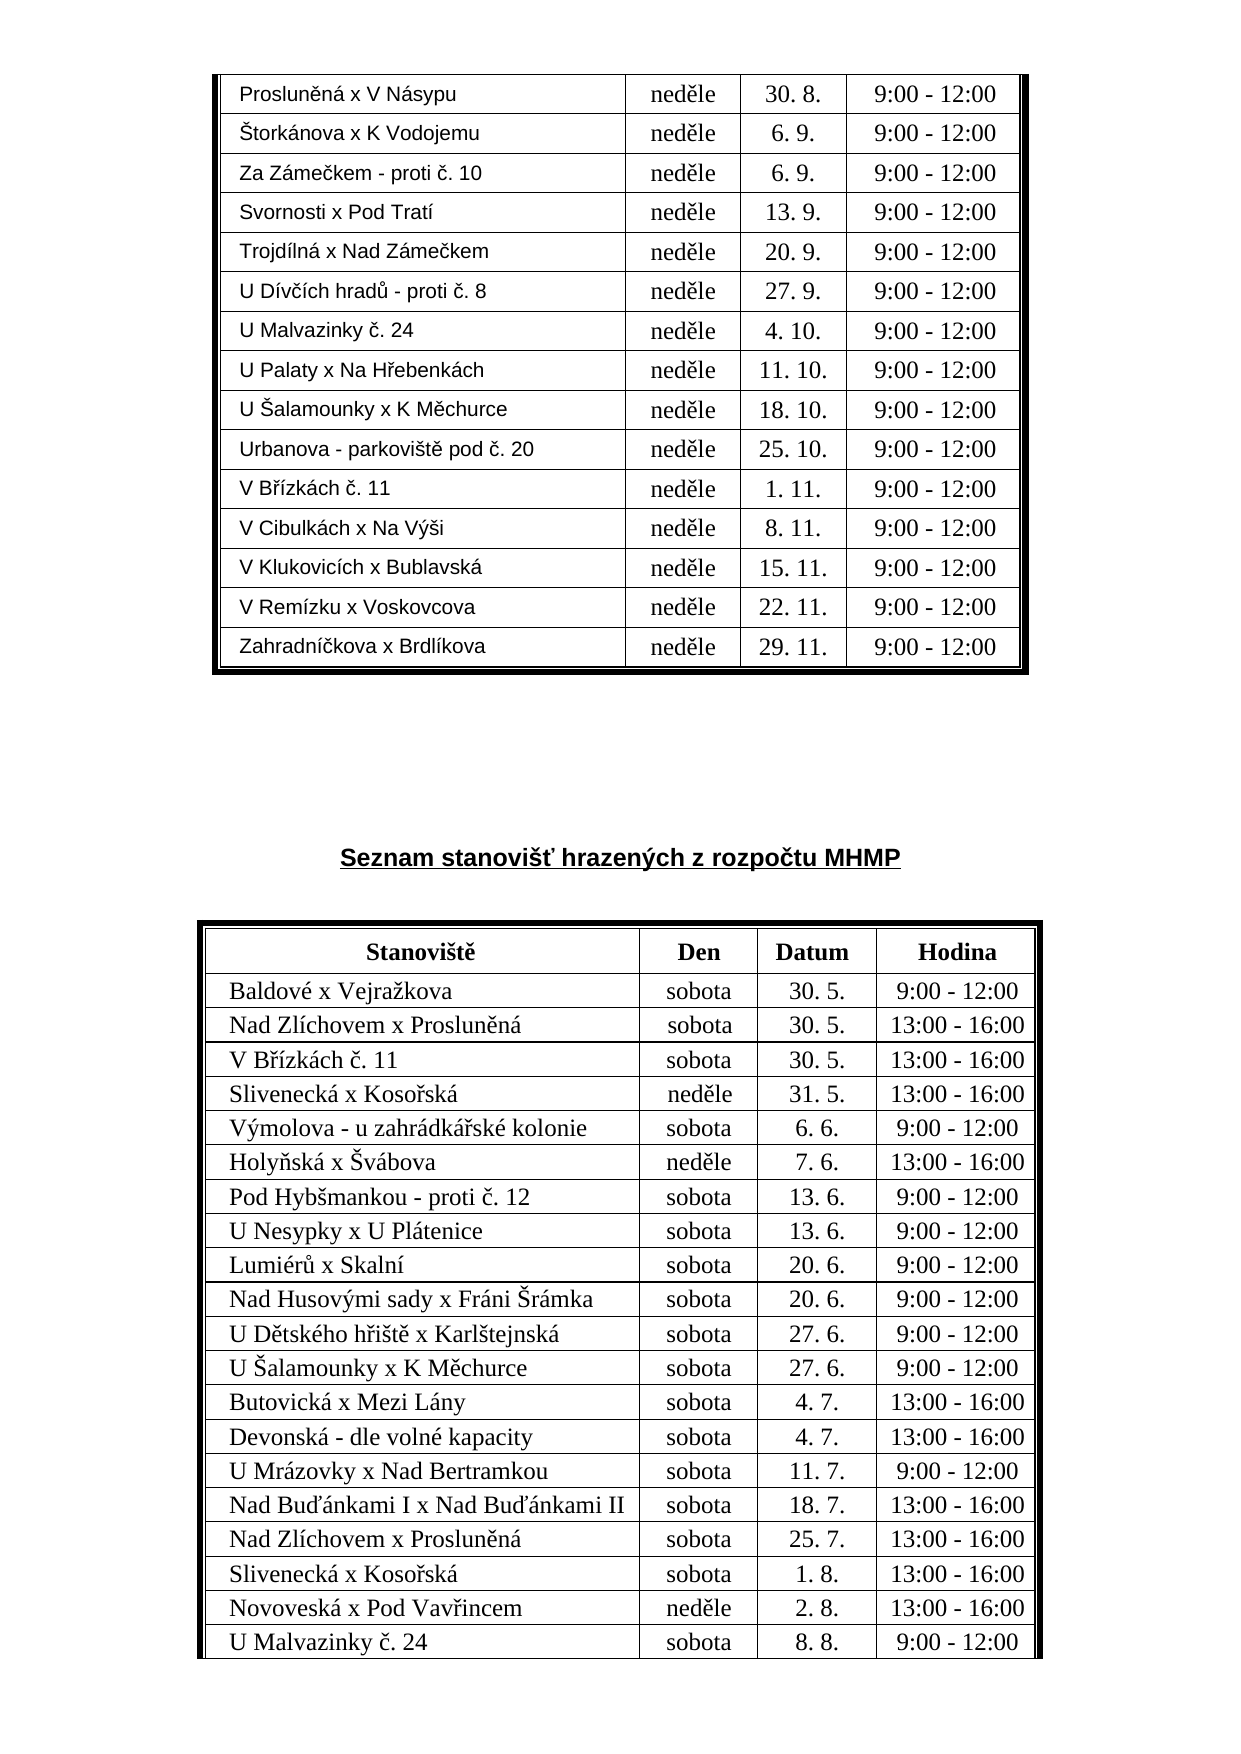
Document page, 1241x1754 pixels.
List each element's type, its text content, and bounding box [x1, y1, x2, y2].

table_cell 1. 8. [758, 1557, 876, 1590]
table_cell 2. 8. [758, 1591, 876, 1624]
table_cell sobota [640, 1385, 757, 1418]
table_cell 13. 9. [741, 193, 846, 232]
table_cell 15. 11. [741, 549, 846, 587]
table_cell neděle [626, 154, 740, 192]
table_cell Pod Hybšmankou - proti č. 12 [206, 1180, 639, 1213]
table_cell 11. 7. [758, 1454, 876, 1487]
table_cell V Cibulkách x Na Výši [221, 509, 625, 548]
table_cell U Palaty x Na Hřebenkách [221, 351, 625, 390]
table_cell 29. 11. [741, 628, 846, 666]
table_cell 31. 5. [758, 1077, 876, 1110]
table_cell 13:00 - 16:00 [877, 1077, 1034, 1110]
table_cell 13:00 - 16:00 [877, 1488, 1034, 1521]
table_cell Novoveská x Pod Vavřincem [206, 1591, 639, 1624]
table_cell sobota [640, 1214, 757, 1247]
table_cell sobota [640, 974, 757, 1007]
table_cell neděle [626, 588, 740, 627]
table_cell U Nesypky x U Plátenice [206, 1214, 639, 1247]
table_cell V Břízkách č. 11 [206, 1043, 639, 1076]
table_cell 30. 5. [758, 1008, 876, 1041]
table_cell neděle [626, 549, 740, 587]
table_cell 9:00 - 12:00 [877, 1351, 1034, 1384]
table_cell 6. 9. [741, 114, 846, 153]
table_cell sobota [640, 1522, 757, 1556]
table_cell Nad Zlíchovem x Prosluněná [206, 1008, 639, 1041]
table_cell U Dětského hřiště x Karlštejnská [206, 1317, 639, 1350]
table_cell Výmolova - u zahrádkářské kolonie [206, 1111, 639, 1144]
table_cell neděle [640, 1591, 757, 1624]
table_cell 13. 6. [758, 1214, 876, 1247]
text Seznam stanovišť hrazených z rozpočtu MHMP [148, 843, 1093, 872]
table_cell 25. 7. [758, 1522, 876, 1556]
table_cell Trojdílná x Nad Zámečkem [221, 233, 625, 271]
table_cell 18. 10. [741, 391, 846, 429]
table_cell 30. 5. [758, 974, 876, 1007]
table_cell 13:00 - 16:00 [877, 1385, 1034, 1418]
table_cell sobota [640, 1248, 757, 1281]
table_cell Urbanova - parkoviště pod č. 20 [221, 430, 625, 469]
table_cell 27. 6. [758, 1317, 876, 1350]
table_cell 13:00 - 16:00 [877, 1557, 1034, 1590]
table_cell 9:00 - 12:00 [847, 272, 1019, 311]
table_cell 9:00 - 12:00 [877, 1248, 1034, 1281]
table_cell Butovická x Mezi Lány [206, 1385, 639, 1418]
table_cell 9:00 - 12:00 [847, 114, 1019, 153]
table_cell 6. 6. [758, 1111, 876, 1144]
table_cell 9:00 - 12:00 [877, 1180, 1034, 1213]
table_cell 13:00 - 16:00 [877, 1522, 1034, 1556]
table_cell 13. 6. [758, 1180, 876, 1213]
table_cell 27. 9. [741, 272, 846, 311]
table_cell Nad Buďánkami I x Nad Buďánkami II [206, 1488, 639, 1521]
table_cell 9:00 - 12:00 [847, 430, 1019, 469]
table_cell 27. 6. [758, 1351, 876, 1384]
table_cell neděle [626, 193, 740, 232]
table_cell neděle [626, 75, 740, 113]
table_cell Nad Husovými sady x Fráni Šrámka [206, 1283, 639, 1316]
table_cell 4. 7. [758, 1385, 876, 1418]
table_cell neděle [626, 509, 740, 548]
table_cell 13:00 - 16:00 [877, 1008, 1034, 1041]
table_cell 8. 8. [758, 1625, 876, 1658]
table_cell 9:00 - 12:00 [847, 549, 1019, 587]
table_cell 9:00 - 12:00 [877, 1214, 1034, 1247]
table_cell 9:00 - 12:00 [847, 470, 1019, 508]
table_cell 30. 8. [741, 75, 846, 113]
table_cell 13:00 - 16:00 [877, 1043, 1034, 1076]
table_cell sobota [640, 1557, 757, 1590]
table_cell 9:00 - 12:00 [877, 1625, 1034, 1658]
table_cell Baldové x Vejražkova [206, 974, 639, 1007]
table_cell sobota [640, 1317, 757, 1350]
table_cell 18. 7. [758, 1488, 876, 1521]
table_cell 9:00 - 12:00 [877, 1317, 1034, 1350]
table_cell 13:00 - 16:00 [877, 1145, 1034, 1178]
table_cell sobota [640, 1008, 757, 1041]
table_cell U Malvazinky č. 24 [221, 312, 625, 350]
table_cell 6. 9. [741, 154, 846, 192]
table_cell 9:00 - 12:00 [877, 1283, 1034, 1316]
table_cell neděle [626, 470, 740, 508]
table_header Den [640, 929, 757, 973]
table_cell sobota [640, 1283, 757, 1316]
table_cell 9:00 - 12:00 [847, 588, 1019, 627]
table_cell 1. 11. [741, 470, 846, 508]
table_header Stanoviště [206, 929, 639, 973]
table_cell 9:00 - 12:00 [877, 1111, 1034, 1144]
table_cell neděle [640, 1145, 757, 1178]
table_cell Nad Zlíchovem x Prosluněná [206, 1522, 639, 1556]
table_cell neděle [640, 1077, 757, 1110]
table_cell neděle [626, 272, 740, 311]
table_cell sobota [640, 1420, 757, 1453]
table_cell 13:00 - 16:00 [877, 1420, 1034, 1453]
table_cell 4. 10. [741, 312, 846, 350]
table_cell Štorkánova x K Vodojemu [221, 114, 625, 153]
table_cell neděle [626, 430, 740, 469]
table_cell 13:00 - 16:00 [877, 1591, 1034, 1624]
table_cell neděle [626, 391, 740, 429]
table_cell Prosluněná x V Násypu [221, 75, 625, 113]
table_cell U Šalamounky x K Měchurce [221, 391, 625, 429]
table_cell U Mrázovky x Nad Bertramkou [206, 1454, 639, 1487]
table_cell 9:00 - 12:00 [847, 628, 1019, 666]
table_cell 4. 7. [758, 1420, 876, 1453]
table_cell 20. 6. [758, 1283, 876, 1316]
table_cell U Šalamounky x K Měchurce [206, 1351, 639, 1384]
table_cell V Břízkách č. 11 [221, 470, 625, 508]
table_cell sobota [640, 1111, 757, 1144]
table_cell Lumiérů x Skalní [206, 1248, 639, 1281]
table_cell Devonská - dle volné kapacity [206, 1420, 639, 1453]
table_cell Slivenecká x Kosořská [206, 1077, 639, 1110]
table_cell sobota [640, 1351, 757, 1384]
table_cell sobota [640, 1488, 757, 1521]
table_cell 9:00 - 12:00 [847, 154, 1019, 192]
table_header Datum [758, 929, 876, 973]
table_cell sobota [640, 1043, 757, 1076]
table_cell 9:00 - 12:00 [847, 75, 1019, 113]
table_cell neděle [626, 312, 740, 350]
table_cell 9:00 - 12:00 [877, 974, 1034, 1007]
table_cell sobota [640, 1180, 757, 1213]
table_cell 20. 9. [741, 233, 846, 271]
table_cell U Dívčích hradů - proti č. 8 [221, 272, 625, 311]
table_cell 7. 6. [758, 1145, 876, 1178]
table_cell V Remízku x Voskovcova [221, 588, 625, 627]
table_cell 9:00 - 12:00 [847, 312, 1019, 350]
table_cell Svornosti x Pod Tratí [221, 193, 625, 232]
table_cell 8. 11. [741, 509, 846, 548]
table_cell neděle [626, 351, 740, 390]
table_cell 9:00 - 12:00 [847, 351, 1019, 390]
table_cell neděle [626, 114, 740, 153]
table_cell 22. 11. [741, 588, 846, 627]
table_cell sobota [640, 1454, 757, 1487]
table_cell U Malvazinky č. 24 [206, 1625, 639, 1658]
table_cell 9:00 - 12:00 [847, 509, 1019, 548]
table_cell 25. 10. [741, 430, 846, 469]
table_cell Zahradníčkova x Brdlíkova [221, 628, 625, 666]
table_cell 20. 6. [758, 1248, 876, 1281]
table_cell 9:00 - 12:00 [847, 391, 1019, 429]
table_header Hodina [877, 929, 1034, 973]
table_cell Holyňská x Švábova [206, 1145, 639, 1178]
table_cell neděle [626, 628, 740, 666]
table_cell Za Zámečkem - proti č. 10 [221, 154, 625, 192]
table_cell neděle [626, 233, 740, 271]
table_cell 9:00 - 12:00 [847, 193, 1019, 232]
table_cell Slivenecká x Kosořská [206, 1557, 639, 1590]
table_cell sobota [640, 1625, 757, 1658]
table_cell 11. 10. [741, 351, 846, 390]
table_cell 9:00 - 12:00 [847, 233, 1019, 271]
table_cell 30. 5. [758, 1043, 876, 1076]
table_cell 9:00 - 12:00 [877, 1454, 1034, 1487]
table_cell V Klukovicích x Bublavská [221, 549, 625, 587]
